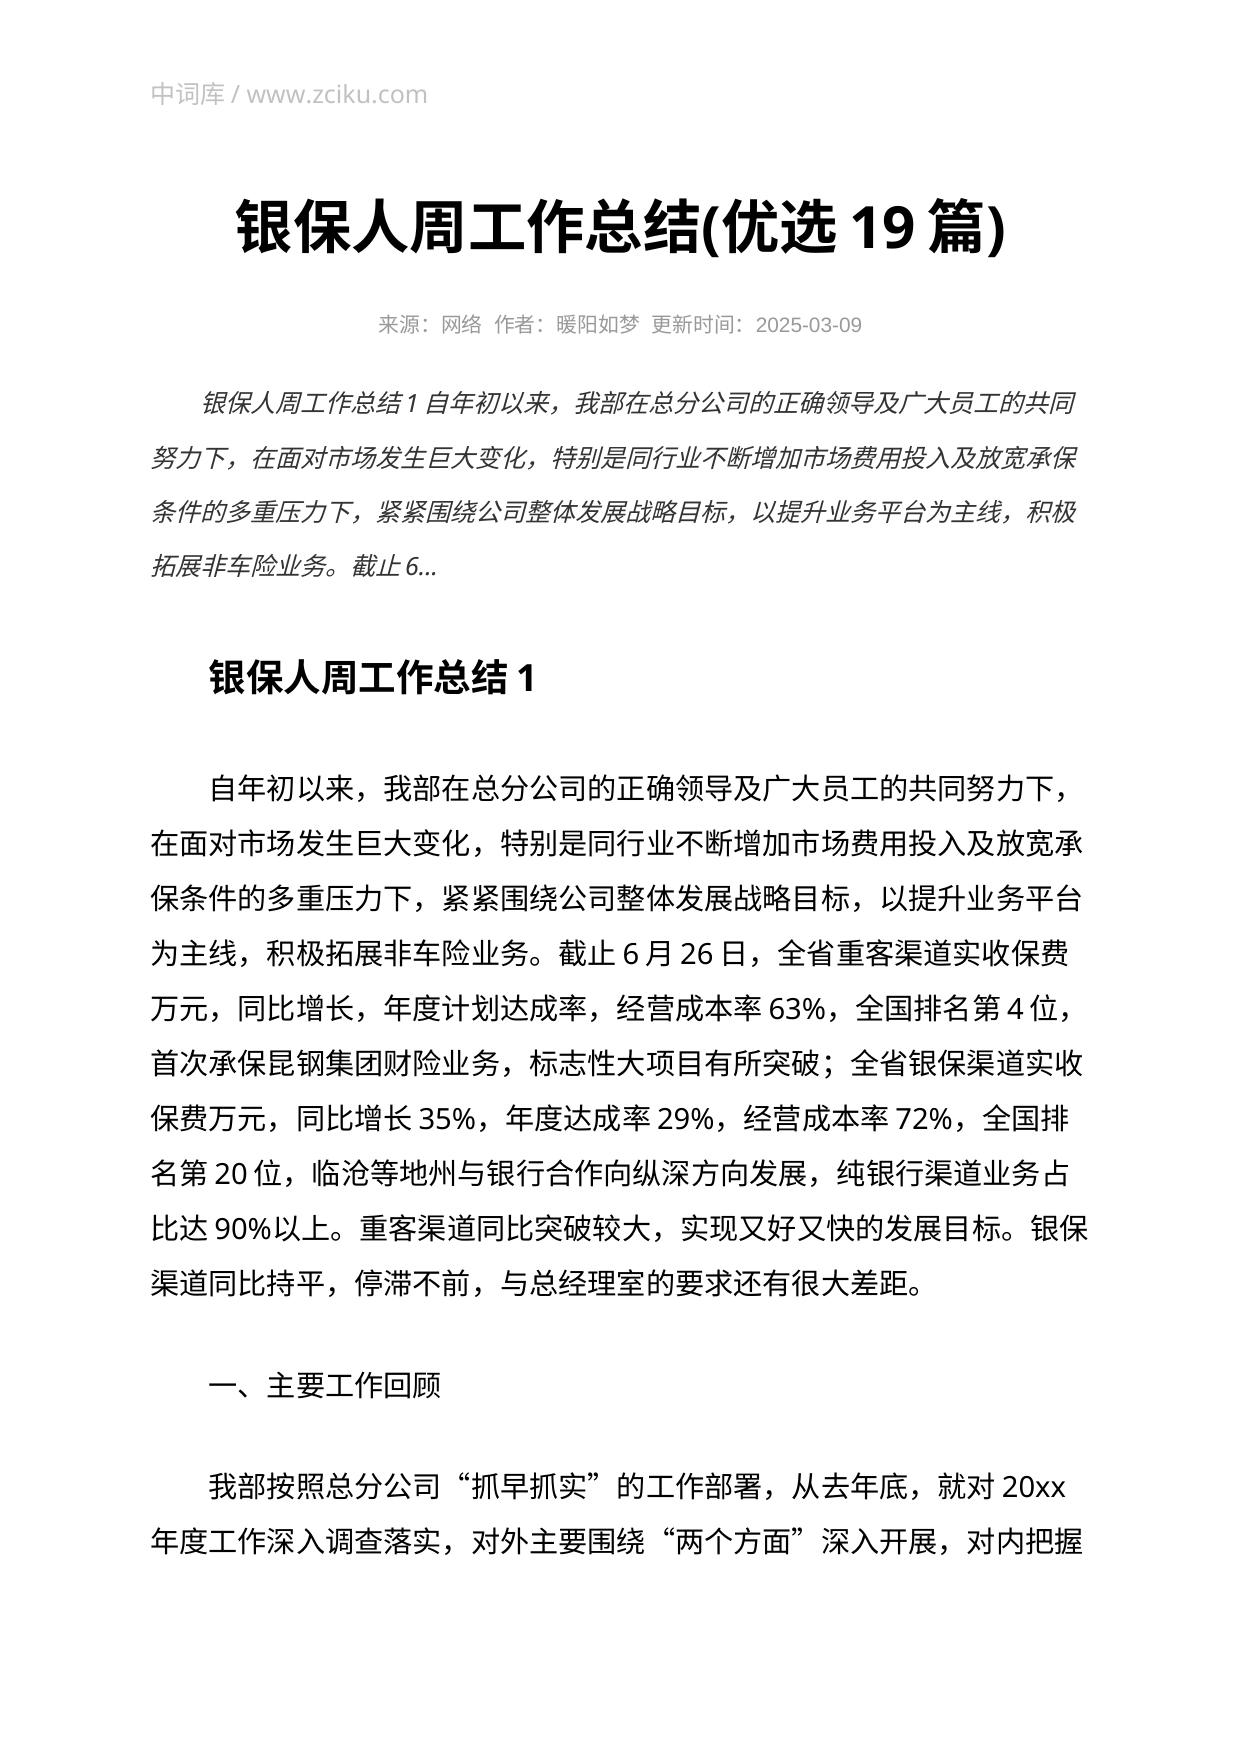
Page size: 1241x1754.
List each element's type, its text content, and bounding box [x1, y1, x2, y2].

text 来源：网络 作者：暖阳如梦 更新时间：2025-03-09 [150, 313, 1090, 337]
text 银保人周工作总结1自年初以来，我部在总分公司的正确领导及广大员工的共同努力下，在面对市场发生巨大变化，特别是同行业不断增加市场费用投入及放宽承保条件的多重压力下，紧紧围绕公司整体发展战略目标，以提升业务平台为主线，积极拓展非车险业务。截止6... [150, 384, 1090, 583]
text 一、主要工作回顾 [150, 1362, 1090, 1404]
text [150, 1464, 1090, 1561]
subtitle 银保人周工作总结(优选19篇) [150, 181, 1090, 266]
text 自年初以来，我部在总分公司的正确领导及广大员工的共同努力下，在面对市场发生巨大变化，特别是同行业不断增加市场费用投入及放宽承保条件的多重压力下，紧紧围绕公司整体发展战略目标，以提升业务平台为主线，积极拓展非车险业务。截止6月26日，全省重客渠道实收保费万元，同比增长，年度计划达成率，经营成本率63%，全国排名第4位，首次承保昆钢集团财险业务，标志性大项目有所突破；全省银保渠道实收保费万元，同比增长35%，年度达成率29%，经营成本率72%，全国排名第20位，临沧等地州与银行合作向纵深方向发展，纯银行渠道业务占比达90%以上。重客渠道同比突破较大，实现又好又快的发展目标。银保渠道同比持平，停滞不前，与总经理室的要求还有很大差距。 [150, 766, 1090, 1303]
text 银保人周工作总结1 [150, 648, 1090, 703]
